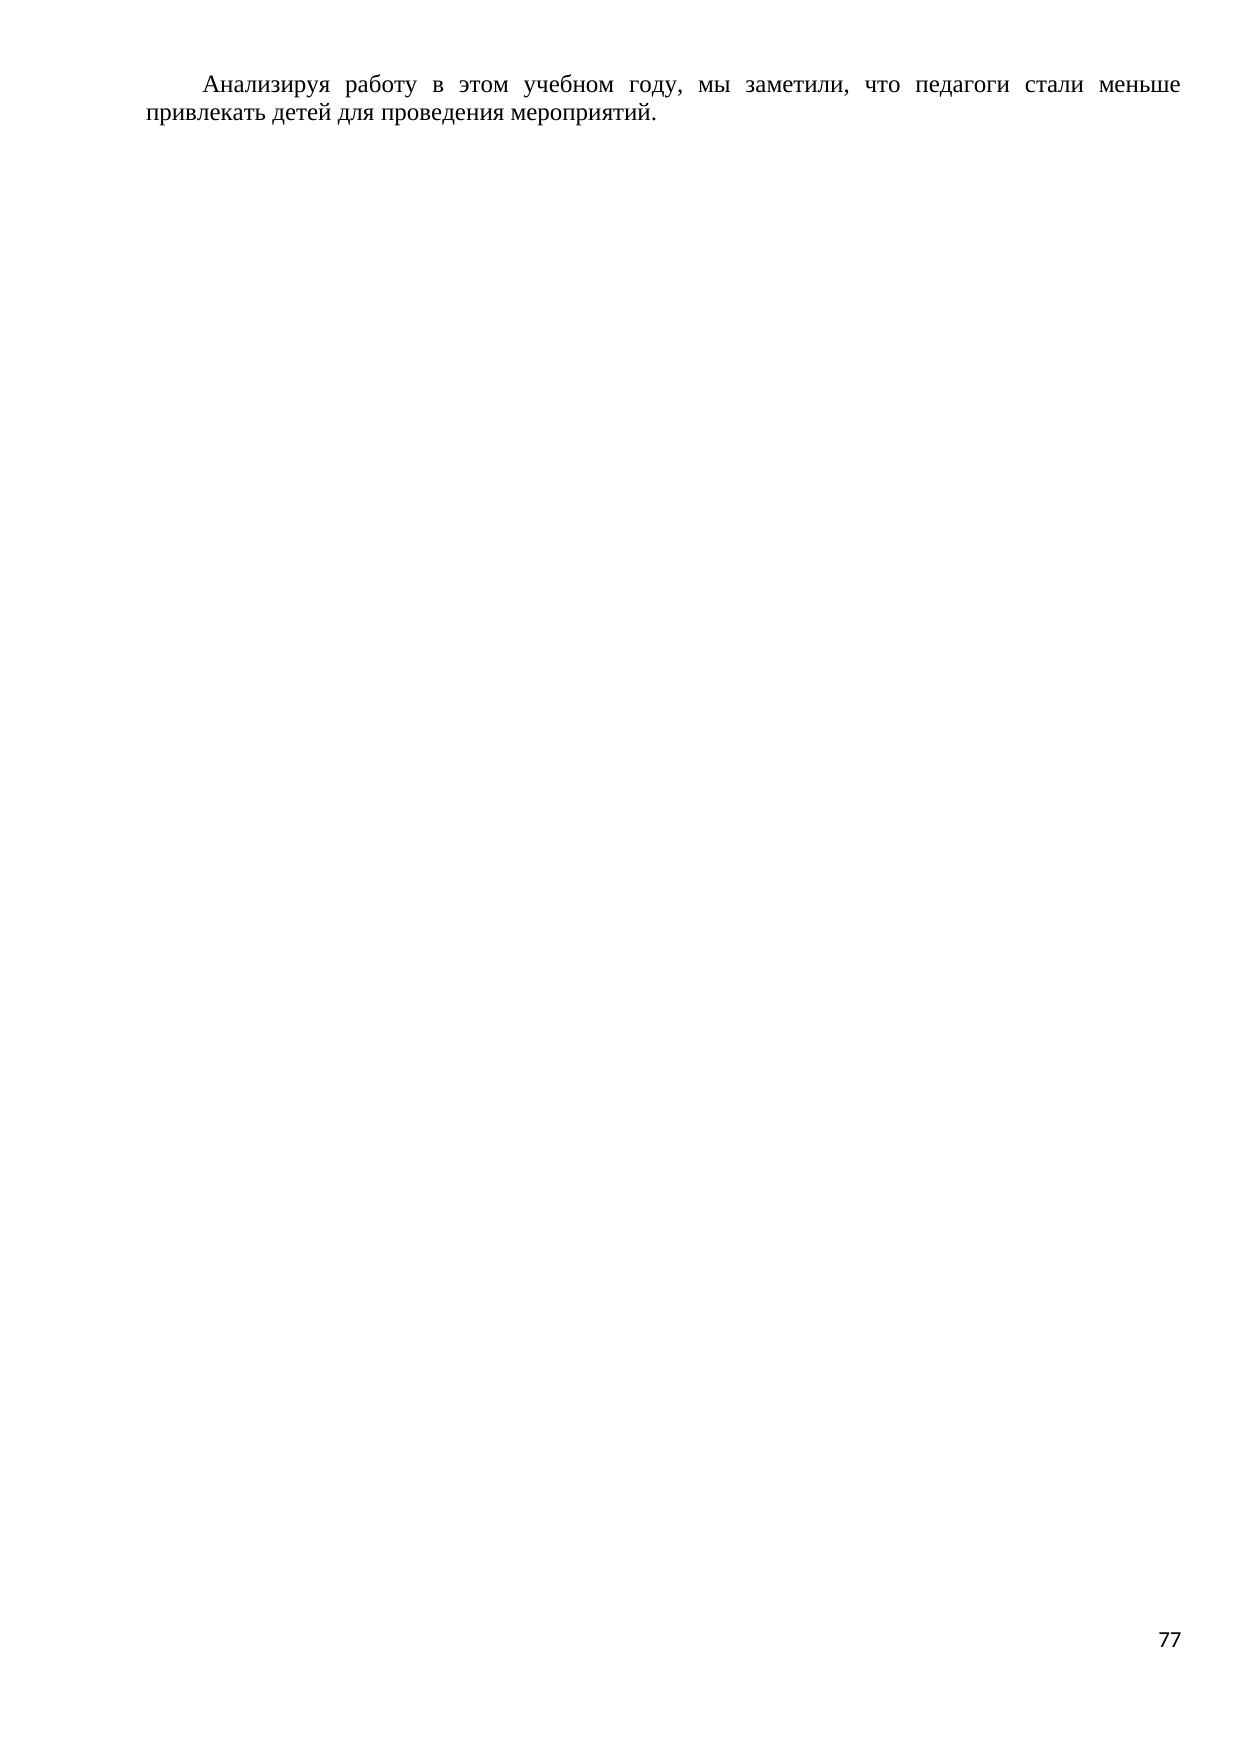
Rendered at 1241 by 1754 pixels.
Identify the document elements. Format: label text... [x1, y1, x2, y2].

text Анализируя работу в этом учебном году, мы заметили, что педагоги стали меньше привлекать детей для проведения мероприятий. [146, 69, 1182, 126]
